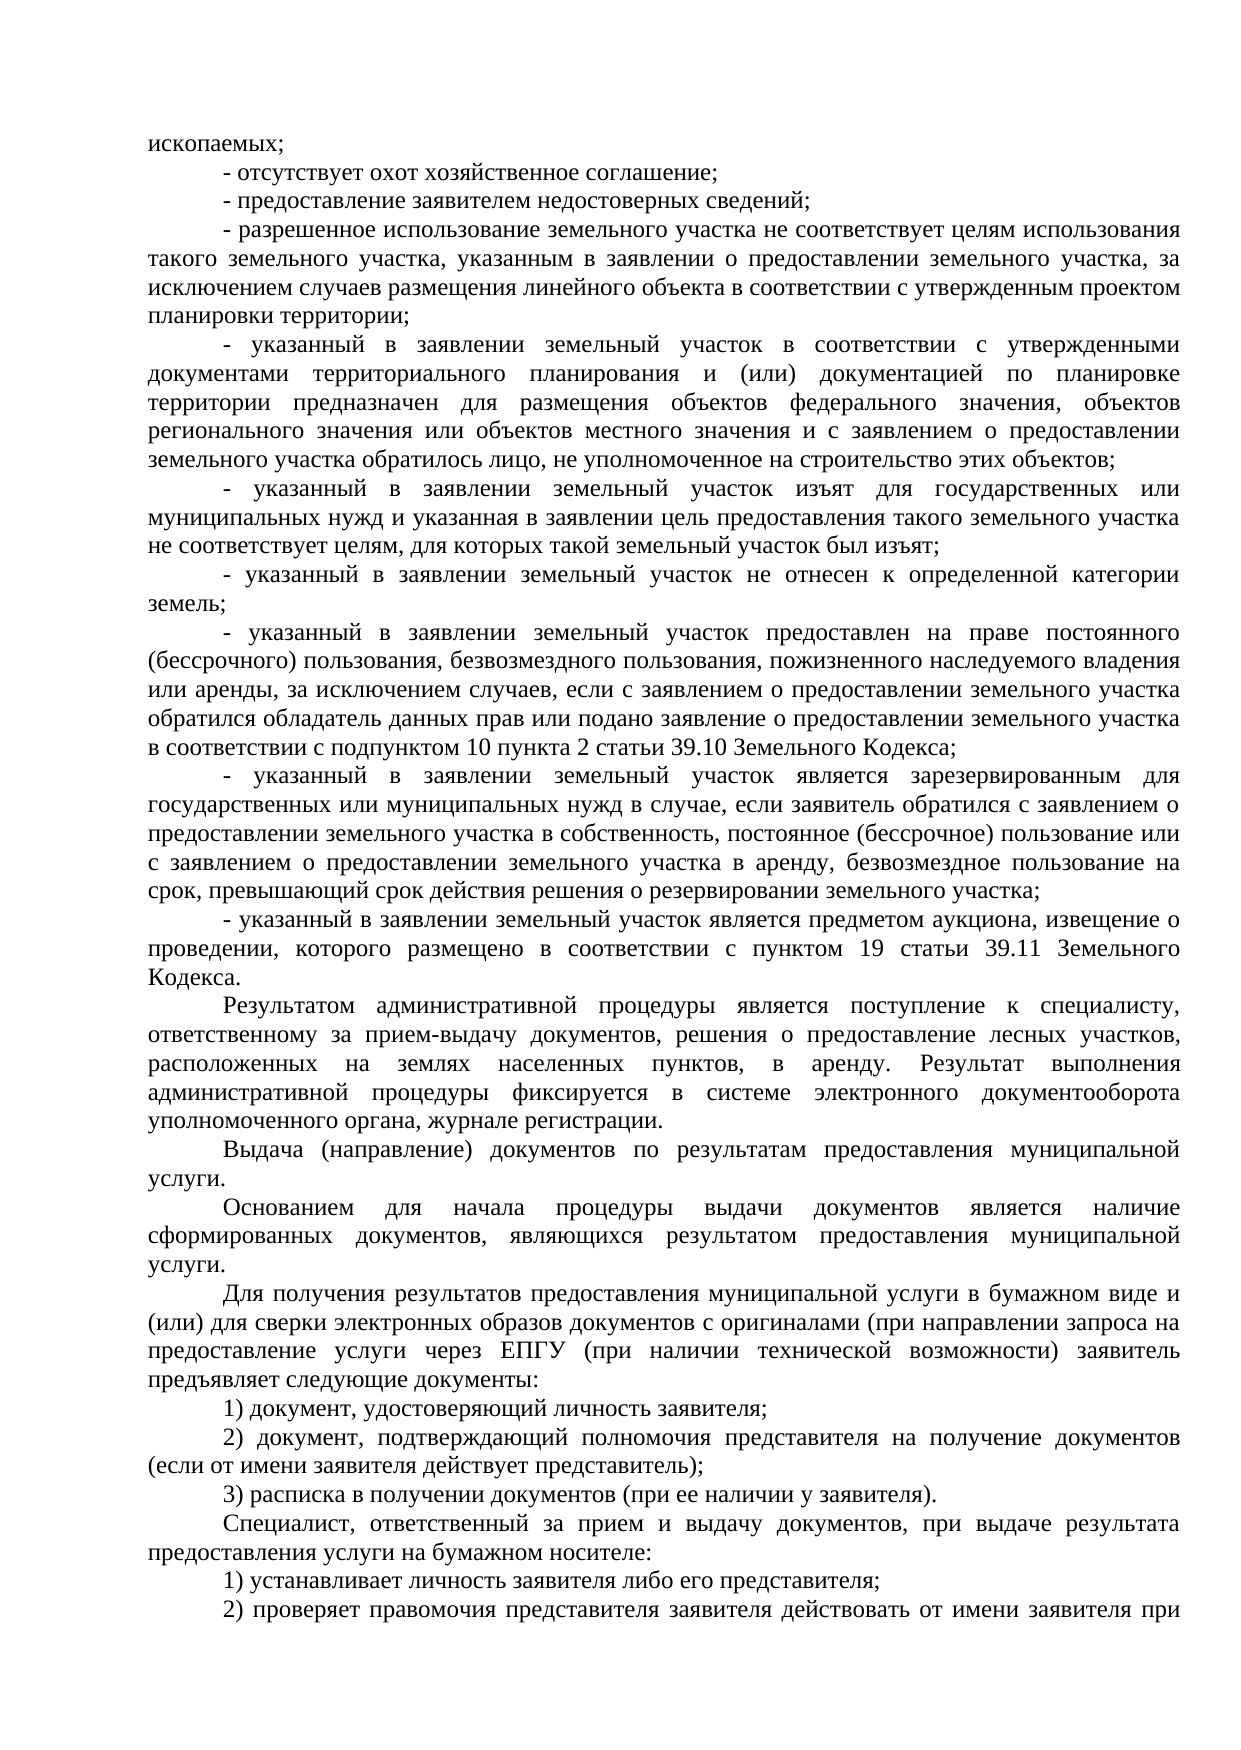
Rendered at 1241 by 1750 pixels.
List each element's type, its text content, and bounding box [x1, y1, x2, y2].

text 1) документ, удостоверяющий личность заявителя; [148, 1393, 1181, 1422]
text 2) документ, подтверждающий полномочия представителя на получение документов (если от имени заявителя действует представитель); [148, 1422, 1181, 1479]
text - указанный в заявлении земельный участок не отнесен к определенной категории земель; [148, 559, 1181, 617]
text - отсутствует охот хозяйственное соглашение; [148, 157, 1181, 185]
text Основанием для начала процедуры выдачи документов является наличие сформированных документов, являющихся результатом предоставления муниципальной услуги. [148, 1192, 1181, 1278]
text Выдача (направление) документов по результатам предоставления муниципальной услуги. [148, 1134, 1181, 1192]
text Специалист, ответственный за прием и выдачу документов, при выдаче результата предоставления услуги на бумажном носителе: [148, 1508, 1181, 1565]
text Для получения результатов предоставления муниципальной услуги в бумажном виде и (или) для сверки электронных образов документов с оригиналами (при направлении запроса на предоставление услуги через ЕПГУ (при наличии технической возможности) заявитель предъявляет следующие документы: [148, 1278, 1181, 1393]
text - указанный в заявлении земельный участок в соответствии с утвержденными документами территориального планирования и (или) документацией по планировке территории предназначен для размещения объектов федерального значения, объектов регионального значения или объектов местного значения и с заявлением о предоставлении земельного участка обратилось лицо, не уполномоченное на строительство этих объектов; [148, 329, 1181, 473]
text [148, 128, 1181, 157]
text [148, 1594, 1181, 1623]
text Результатом административной процедуры является поступление к специалисту, ответственному за прием-выдачу документов, решения о предоставление лесных участков, расположенных на землях населенных пунктов, в аренду. Результат выполнения административной процедуры фиксируется в системе электронного документооборота уполномоченного органа, журнале регистрации. [148, 990, 1181, 1134]
text 1) устанавливает личность заявителя либо его представителя; [148, 1565, 1181, 1594]
text - предоставление заявителем недостоверных сведений; [148, 185, 1181, 214]
text - разрешенное использование земельного участка не соответствует целям использования такого земельного участка, указанным в заявлении о предоставлении земельного участка, за исключением случаев размещения линейного объекта в соответствии с утвержденным проектом планировки территории; [148, 214, 1181, 329]
text 3) расписка в получении документов (при ее наличии у заявителя). [148, 1479, 1181, 1508]
text - указанный в заявлении земельный участок изъят для государственных или муниципальных нужд и указанная в заявлении цель предоставления такого земельного участка не соответствует целям, для которых такой земельный участок был изъят; [148, 473, 1181, 559]
text - указанный в заявлении земельный участок является зарезервированным для государственных или муниципальных нужд в случае, если заявитель обратился с заявлением о предоставлении земельного участка в собственность, постоянное (бессрочное) пользование или с заявлением о предоставлении земельного участка в аренду, безвозмездное пользование на срок, превышающий срок действия решения о резервировании земельного участка; [148, 760, 1181, 904]
text - указанный в заявлении земельный участок является предметом аукциона, извещение о проведении, которого размещено в соответствии с пунктом 19 статьи 39.11 Земельного Кодекса. [148, 904, 1181, 990]
text - указанный в заявлении земельный участок предоставлен на праве постоянного (бессрочного) пользования, безвозмездного пользования, пожизненного наследуемого владения или аренды, за исключением случаев, если с заявлением о предоставлении земельного участка обратился обладатель данных прав или подано заявление о предоставлении земельного участка в соответствии с подпунктом 10 пункта 2 статьи 39.10 Земельного Кодекса; [148, 617, 1181, 760]
